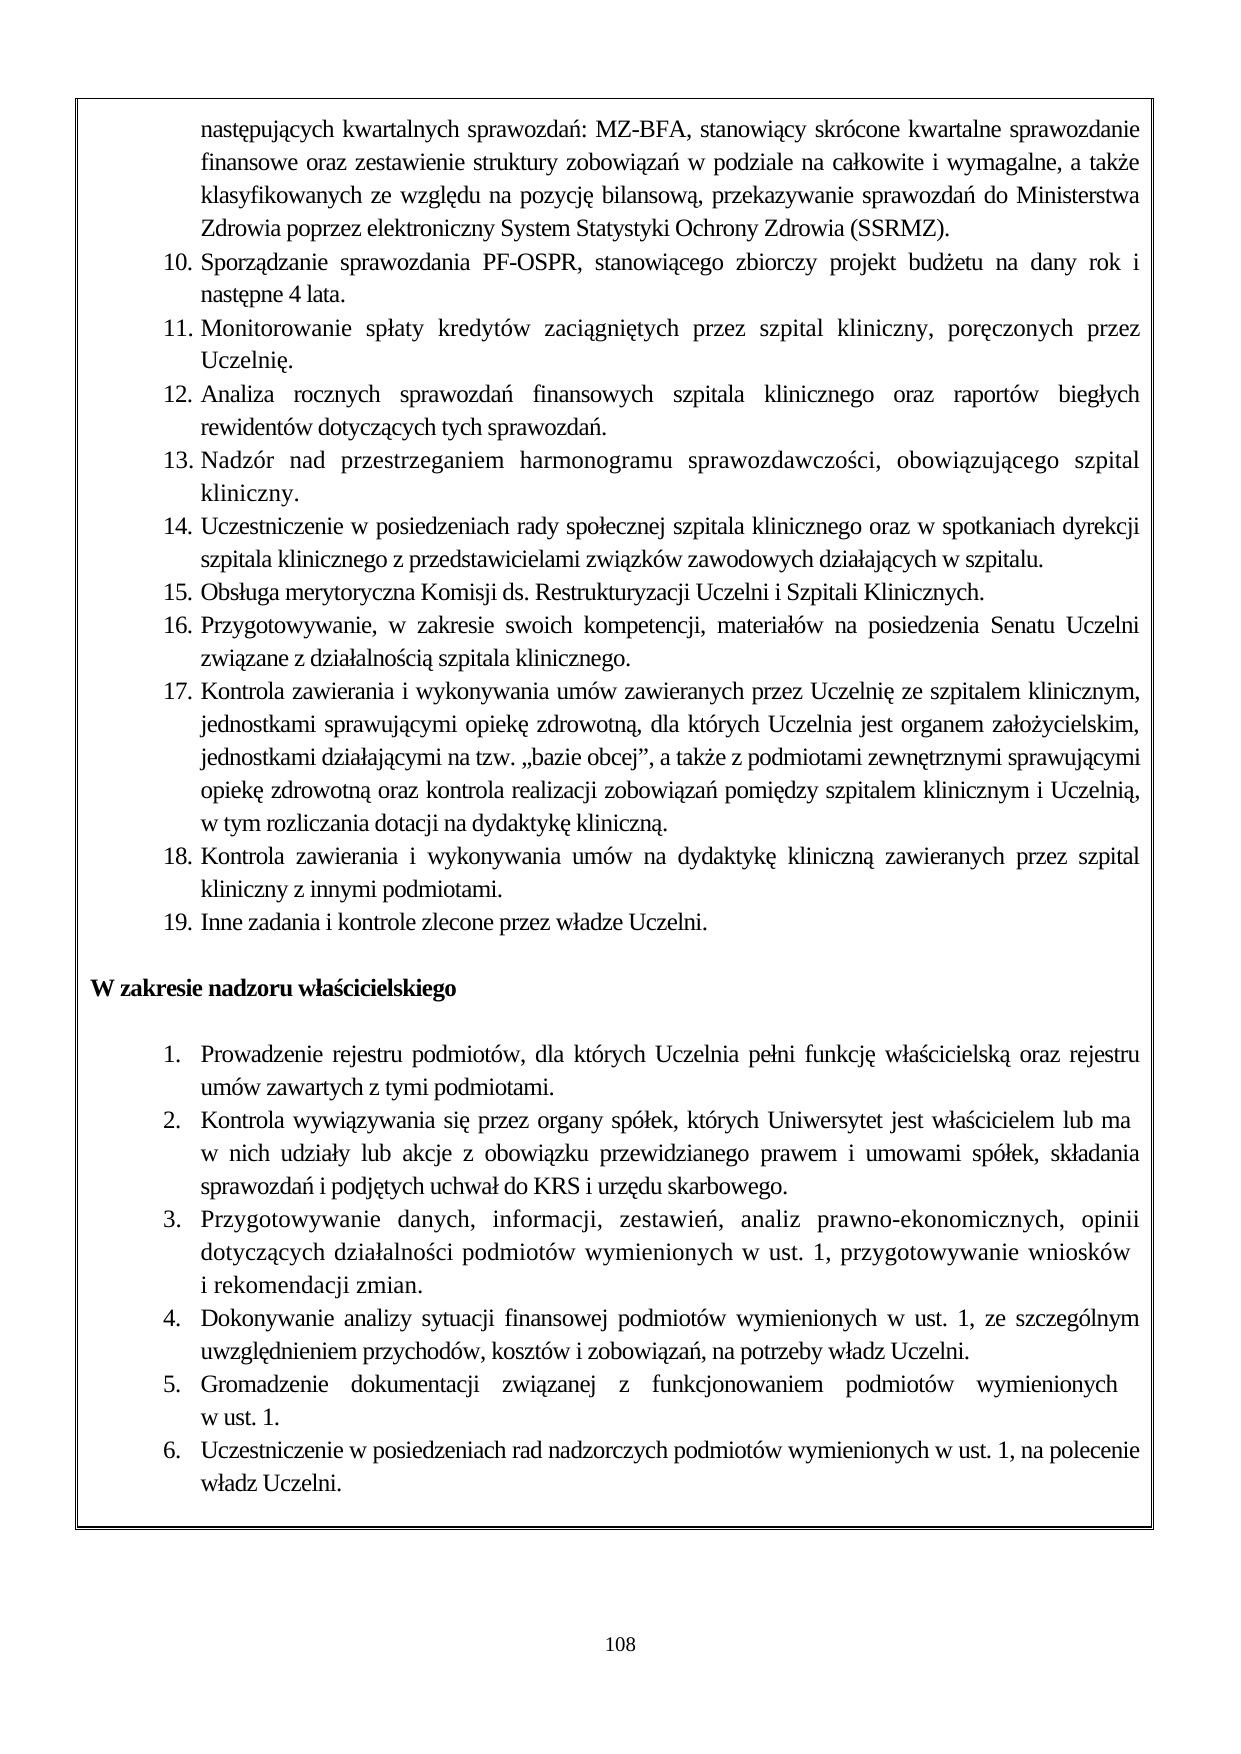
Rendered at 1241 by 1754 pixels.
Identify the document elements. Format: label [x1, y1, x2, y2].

table_cell [78, 99, 1151, 1526]
